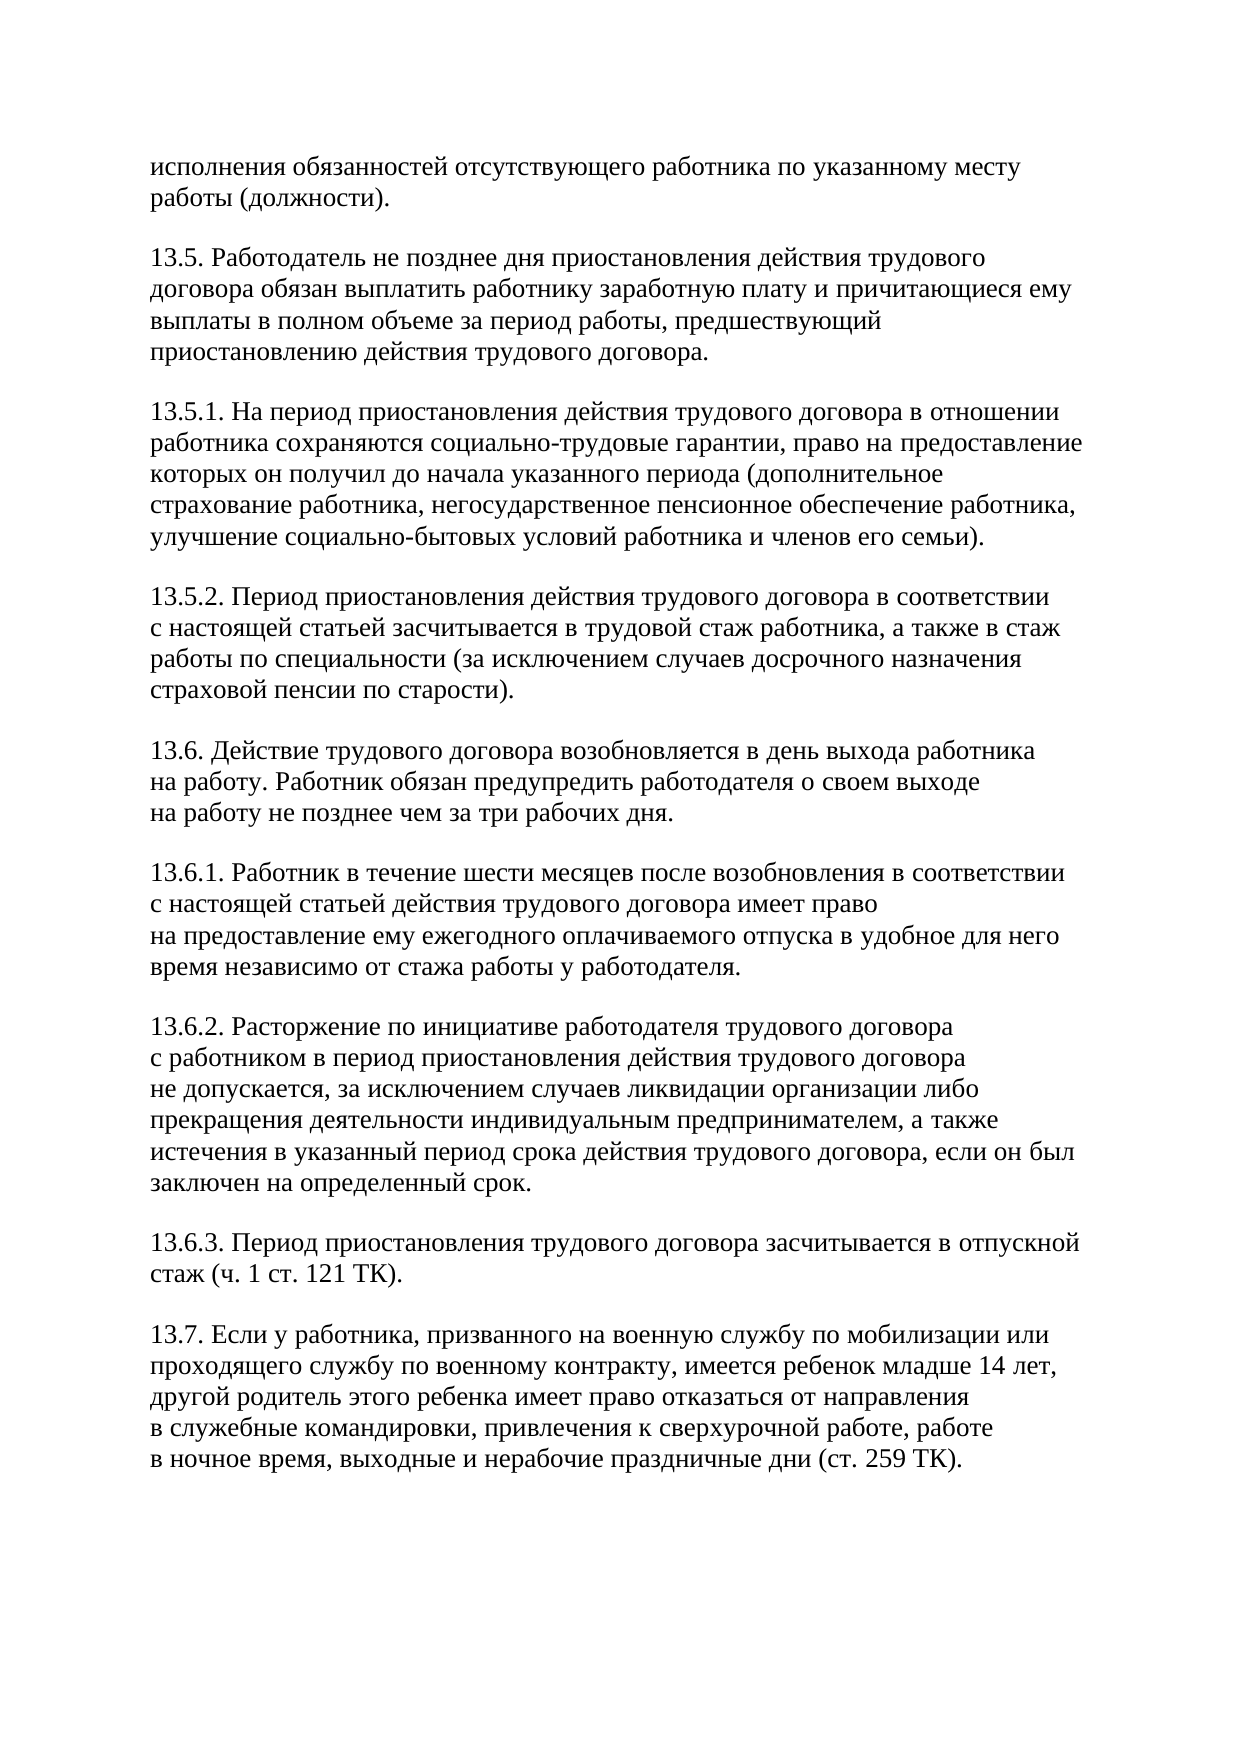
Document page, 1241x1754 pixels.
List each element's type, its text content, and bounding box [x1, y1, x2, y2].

text 13.6.2. Расторжение по инициативе работодателя трудового договора с работником в период приостановления действия трудового договора не допускается, за исключением случаев ликвидации организации либо прекращения деятельности индивидуальным предпринимателем, а также истечения в указанный период срока действия трудового договора, если он был заключен на определенный срок. [150, 1010, 1090, 1197]
text 13.5.2. Период приостановления действия трудового договора в соответствии с настоящей статьей засчитывается в трудовой стаж работника, а также в стаж работы по специальности (за исключением случаев досрочного назначения страховой пенсии по старости). [150, 580, 1090, 705]
text 13.5.1. На период приостановления действия трудового договора в отношении работника сохраняются социально-трудовые гарантии, право на предоставление которых он получил до начала указанного периода (дополнительное страхование работника, негосударственное пенсионное обеспечение работника, улучшение социально-бытовых условий работника и членов его семьи). [150, 395, 1090, 551]
text 13.5. Работодатель не позднее дня приостановления действия трудового договора обязан выплатить работнику заработную плату и причитающиеся ему выплаты в полном объеме за период работы, предшествующий приостановлению действия трудового договора. [150, 241, 1090, 366]
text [150, 150, 1090, 212]
text 13.7. Если у работника, призванного на военную службу по мобилизации или проходящего службу по военному контракту, имеется ребенок младше 14 лет, другой родитель этого ребенка имеет право отказаться от направления в служебные командировки, привлечения к сверхурочной работе, работе в ночное время, выходные и нерабочие праздничные дни (ст. 259 ТК). [150, 1318, 1090, 1473]
text 13.6.1. Работник в течение шести месяцев после возобновления в соответствии с настоящей статьей действия трудового договора имеет право на предоставление ему ежегодного оплачиваемого отпуска в удобное для него время независимо от стажа работы у работодателя. [150, 856, 1090, 981]
text 13.6. Действие трудового договора возобновляется в день выхода работника на работу. Работник обязан предупредить работодателя о своем выходе на работу не позднее чем за три рабочих дня. [150, 734, 1090, 827]
text 13.6.3. Период приостановления трудового договора засчитывается в отпускной стаж (ч. 1 ст. 121 ТК). [150, 1226, 1090, 1288]
